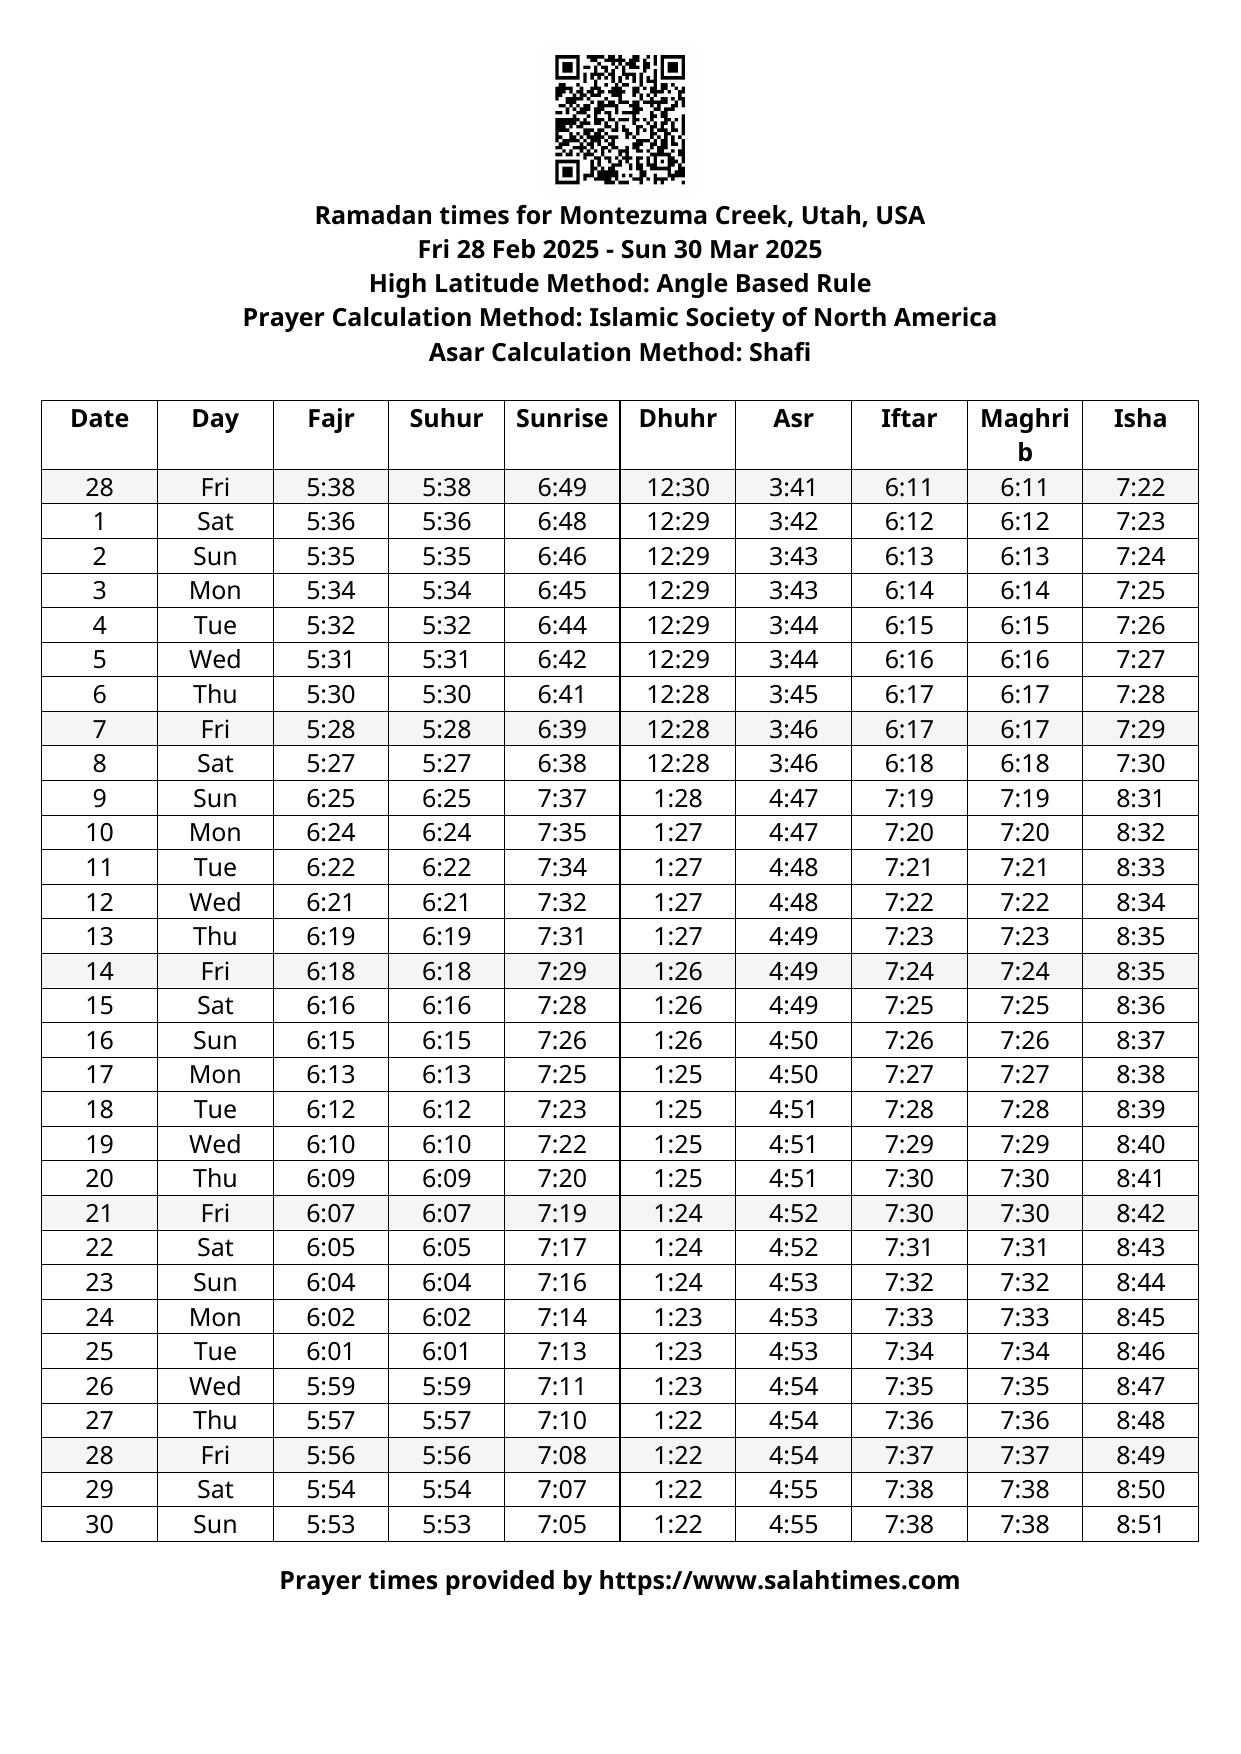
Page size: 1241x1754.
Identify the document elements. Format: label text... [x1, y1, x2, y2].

table_cell 6:22 [274, 850, 388, 884]
table_cell 12:29 [621, 643, 735, 676]
table_cell 1:24 [621, 1196, 735, 1229]
table_cell Wed [158, 643, 273, 676]
table_cell 7:23 [852, 919, 967, 953]
table_cell 4 [42, 608, 157, 642]
table_header Suhur [389, 401, 504, 469]
table_cell 8:33 [1083, 850, 1198, 884]
table_cell 8:35 [1083, 954, 1198, 987]
table_cell 6:01 [389, 1334, 504, 1368]
table_cell 4:50 [736, 1058, 851, 1091]
table_cell Fri [158, 1438, 273, 1472]
table_cell 7:24 [1083, 539, 1198, 572]
table_cell 6:25 [274, 781, 388, 814]
table_cell 1:23 [621, 1334, 735, 1368]
table_cell 7:25 [1083, 574, 1198, 607]
table_cell 6:39 [505, 712, 619, 745]
table_cell 1:26 [621, 1023, 735, 1057]
table_cell 12:29 [621, 504, 735, 538]
text Asar Calculation Method: Shafi [42, 334, 1198, 368]
table_cell 7:35 [968, 1369, 1082, 1402]
table_header Day [158, 401, 273, 469]
table_cell 7:31 [852, 1231, 967, 1264]
table_cell 1:25 [621, 1127, 735, 1160]
table_cell 12:29 [621, 574, 735, 607]
table_cell 6:16 [852, 643, 967, 676]
table_cell Fri [158, 470, 273, 503]
table_cell 12:29 [621, 539, 735, 572]
table_cell 4:49 [736, 954, 851, 987]
table_cell 6:02 [274, 1300, 388, 1333]
table_cell 1:22 [621, 1404, 735, 1437]
table_cell 6:04 [274, 1265, 388, 1299]
table_header Fajr [274, 401, 388, 469]
table_cell 5:30 [274, 677, 388, 711]
table_cell Tue [158, 608, 273, 642]
table_cell 1:28 [621, 781, 735, 814]
table_cell 26 [42, 1369, 157, 1402]
table_cell 3:44 [736, 608, 851, 642]
table_cell 7:19 [968, 781, 1082, 814]
table_cell 6:04 [389, 1265, 504, 1299]
table_cell 12:28 [621, 677, 735, 711]
table_cell 4:53 [736, 1334, 851, 1368]
table_cell 1:27 [621, 816, 735, 849]
table_cell 6:13 [852, 539, 967, 572]
table_cell 7:30 [968, 1161, 1082, 1195]
table_cell 5:28 [274, 712, 388, 745]
table_cell 6:17 [968, 712, 1082, 745]
table_cell Sun [158, 1265, 273, 1299]
table_cell 7:29 [852, 1127, 967, 1160]
table_cell 3:42 [736, 504, 851, 538]
table_cell 7:36 [968, 1404, 1082, 1437]
table_cell 7:31 [968, 1231, 1082, 1264]
table_cell 7:27 [968, 1058, 1082, 1091]
table_cell 4:54 [736, 1404, 851, 1437]
table_cell 6:21 [274, 885, 388, 918]
table_cell 7:30 [968, 1196, 1082, 1229]
table_cell 7:34 [505, 850, 619, 884]
table_cell Mon [158, 1058, 273, 1091]
table_cell Thu [158, 1404, 273, 1437]
table_cell 7:20 [852, 816, 967, 849]
table_cell 7:35 [852, 1369, 967, 1402]
table_cell 6:16 [274, 989, 388, 1022]
table_cell 4:51 [736, 1127, 851, 1160]
table_cell 1 [42, 504, 157, 538]
table_header Isha [1083, 401, 1198, 469]
table_cell 12:28 [621, 712, 735, 745]
table_cell 6:14 [852, 574, 967, 607]
table_cell 6:45 [505, 574, 619, 607]
table_header Maghrib [968, 401, 1082, 469]
table_cell 1:27 [621, 885, 735, 918]
table_cell 7:26 [1083, 608, 1198, 642]
table_cell 4:47 [736, 781, 851, 814]
table_cell 7:22 [852, 885, 967, 918]
table_cell 7:25 [505, 1058, 619, 1091]
table_cell 6:19 [274, 919, 388, 953]
table_cell 1:23 [621, 1369, 735, 1402]
table_cell Fri [158, 1196, 273, 1229]
table_cell 7:16 [505, 1265, 619, 1299]
table_cell 5:34 [274, 574, 388, 607]
table_cell 7:23 [968, 919, 1082, 953]
table_cell 6:16 [968, 643, 1082, 676]
table_cell 6:11 [968, 470, 1082, 503]
table_cell 4:54 [736, 1369, 851, 1402]
table_cell 3:44 [736, 643, 851, 676]
table_cell Wed [158, 1127, 273, 1160]
table_cell 6:17 [968, 677, 1082, 711]
table_cell 6:09 [389, 1161, 504, 1195]
text High Latitude Method: Angle Based Rule [42, 266, 1198, 300]
table_cell 5:34 [389, 574, 504, 607]
table_cell 7:25 [968, 989, 1082, 1022]
table_cell 5:38 [274, 470, 388, 503]
table_cell 6:24 [274, 816, 388, 849]
table_cell 8:32 [1083, 816, 1198, 849]
table_cell 6:10 [274, 1127, 388, 1160]
table_header Date [42, 401, 157, 469]
table_cell 6:42 [505, 643, 619, 676]
table_cell 6:22 [389, 850, 504, 884]
table_cell 7:34 [852, 1334, 967, 1368]
table_cell Sat [158, 989, 273, 1022]
table_cell 20 [42, 1161, 157, 1195]
table_cell 27 [42, 1404, 157, 1437]
table_cell 7:38 [852, 1507, 967, 1541]
table_cell 1:22 [621, 1473, 735, 1506]
table_cell 1:27 [621, 919, 735, 953]
table_cell 6:13 [274, 1058, 388, 1091]
table_cell 4:53 [736, 1300, 851, 1333]
table_cell 5:36 [389, 504, 504, 538]
table_cell Tue [158, 1092, 273, 1126]
table_cell 7:29 [505, 954, 619, 987]
table_cell 18 [42, 1092, 157, 1126]
table_cell 7:08 [505, 1438, 619, 1472]
table_cell 7:32 [852, 1265, 967, 1299]
table_cell 5:36 [274, 504, 388, 538]
table_cell 12:28 [621, 746, 735, 780]
table_cell 8:38 [1083, 1058, 1198, 1091]
table_cell 8:36 [1083, 989, 1198, 1022]
table_cell 4:49 [736, 919, 851, 953]
table_cell 17 [42, 1058, 157, 1091]
table_cell 7:25 [852, 989, 967, 1022]
table_cell 7:38 [852, 1473, 967, 1506]
table_cell 7 [42, 712, 157, 745]
table_cell 7:33 [852, 1300, 967, 1333]
table_cell 6:18 [968, 746, 1082, 780]
table_cell 5:53 [274, 1507, 388, 1541]
table_cell 7:26 [852, 1023, 967, 1057]
table_cell Mon [158, 574, 273, 607]
table_cell 7:20 [505, 1161, 619, 1195]
table_cell 7:29 [1083, 712, 1198, 745]
table_cell Sun [158, 1507, 273, 1541]
table_cell 12:29 [621, 608, 735, 642]
table_cell 7:32 [505, 885, 619, 918]
table_cell 7:29 [968, 1127, 1082, 1160]
table_cell 19 [42, 1127, 157, 1160]
table_cell 8:31 [1083, 781, 1198, 814]
table_cell 28 [42, 470, 157, 503]
table_cell 6:12 [274, 1092, 388, 1126]
table_cell 1:27 [621, 850, 735, 884]
table_cell Fri [158, 954, 273, 987]
table_cell 6:13 [389, 1058, 504, 1091]
table_cell 1:26 [621, 954, 735, 987]
table_cell 6:12 [968, 504, 1082, 538]
table_cell 7:32 [968, 1265, 1082, 1299]
table_cell 7:26 [505, 1023, 619, 1057]
table_cell 7:31 [505, 919, 619, 953]
table_cell 6:18 [389, 954, 504, 987]
table_cell 6:16 [389, 989, 504, 1022]
table_cell 6:17 [852, 712, 967, 745]
table_cell 7:38 [968, 1507, 1082, 1541]
table_cell 6:41 [505, 677, 619, 711]
table_cell 6:24 [389, 816, 504, 849]
table_cell 12 [42, 885, 157, 918]
table_cell Sat [158, 746, 273, 780]
table_cell 16 [42, 1023, 157, 1057]
table_cell 8:42 [1083, 1196, 1198, 1229]
table_cell 6:49 [505, 470, 619, 503]
table_cell Thu [158, 677, 273, 711]
table_cell 3:46 [736, 712, 851, 745]
table_cell 4:55 [736, 1473, 851, 1506]
table_cell 8:39 [1083, 1092, 1198, 1126]
table_cell 1:25 [621, 1161, 735, 1195]
table_cell 7:17 [505, 1231, 619, 1264]
table_cell 3 [42, 574, 157, 607]
table_cell 5:54 [274, 1473, 388, 1506]
table_cell 4:49 [736, 989, 851, 1022]
table_cell 6:15 [968, 608, 1082, 642]
table_cell 6:14 [968, 574, 1082, 607]
table_cell 7:37 [852, 1438, 967, 1472]
table_cell 5:32 [274, 608, 388, 642]
table_cell 6:44 [505, 608, 619, 642]
table_cell 8:48 [1083, 1404, 1198, 1437]
table_cell 7:05 [505, 1507, 619, 1541]
table_cell 7:22 [505, 1127, 619, 1160]
table_cell 3:43 [736, 574, 851, 607]
table_cell 5:27 [389, 746, 504, 780]
table_cell 1:24 [621, 1231, 735, 1264]
table_cell 6:13 [968, 539, 1082, 572]
table_cell 28 [42, 1438, 157, 1472]
picture [542, 41, 699, 198]
table_cell 1:26 [621, 989, 735, 1022]
table_cell 6:11 [852, 470, 967, 503]
table_cell 8:45 [1083, 1300, 1198, 1333]
table_cell 6:21 [389, 885, 504, 918]
table_cell 6:01 [274, 1334, 388, 1368]
table_cell 7:28 [852, 1092, 967, 1126]
table_cell 5:56 [274, 1438, 388, 1472]
table_cell 6:25 [389, 781, 504, 814]
table_cell 6:18 [274, 954, 388, 987]
table_cell 6:18 [852, 746, 967, 780]
table_cell 5:38 [389, 470, 504, 503]
table_cell 6:09 [274, 1161, 388, 1195]
table_cell 11 [42, 850, 157, 884]
table_cell 4:48 [736, 850, 851, 884]
table_cell 7:37 [505, 781, 619, 814]
table_cell 12:30 [621, 470, 735, 503]
table_header Iftar [852, 401, 967, 469]
table_cell 6:10 [389, 1127, 504, 1160]
table_cell 7:23 [505, 1092, 619, 1126]
table_cell 24 [42, 1300, 157, 1333]
table_cell Sat [158, 1473, 273, 1506]
table_cell 6:12 [852, 504, 967, 538]
table_cell 7:33 [968, 1300, 1082, 1333]
table_cell 6:15 [852, 608, 967, 642]
table_cell 7:22 [1083, 470, 1198, 503]
table_cell 6:17 [852, 677, 967, 711]
table_cell Sun [158, 781, 273, 814]
table_cell 7:13 [505, 1334, 619, 1368]
table_cell 1:23 [621, 1300, 735, 1333]
table_cell 30 [42, 1507, 157, 1541]
table_cell 5:27 [274, 746, 388, 780]
table_cell Mon [158, 1300, 273, 1333]
table_cell 7:14 [505, 1300, 619, 1333]
table_cell 6:38 [505, 746, 619, 780]
text Prayer Calculation Method: Islamic Society of North America [42, 300, 1198, 334]
table_cell 23 [42, 1265, 157, 1299]
table_cell 8:51 [1083, 1507, 1198, 1541]
table_cell 8:34 [1083, 885, 1198, 918]
table_cell 8:46 [1083, 1334, 1198, 1368]
table_cell 7:11 [505, 1369, 619, 1402]
text Ramadan times for Montezuma Creek, Utah, USA [42, 198, 1198, 232]
table_cell 6:07 [274, 1196, 388, 1229]
table_cell Tue [158, 850, 273, 884]
table_cell 5:59 [389, 1369, 504, 1402]
table_cell 6 [42, 677, 157, 711]
table_cell 6:48 [505, 504, 619, 538]
table_cell 5:53 [389, 1507, 504, 1541]
table_cell 1:25 [621, 1092, 735, 1126]
text Fri 28 Feb 2025 - Sun 30 Mar 2025 [42, 232, 1198, 266]
table_cell 4:52 [736, 1231, 851, 1264]
table_cell 7:27 [852, 1058, 967, 1091]
table_cell 22 [42, 1231, 157, 1264]
table_cell 6:15 [274, 1023, 388, 1057]
table_cell 2 [42, 539, 157, 572]
table_header Sunrise [505, 401, 619, 469]
table_cell 7:19 [852, 781, 967, 814]
table_cell 7:30 [852, 1196, 967, 1229]
table_cell 7:34 [968, 1334, 1082, 1368]
table_cell 5:56 [389, 1438, 504, 1472]
table_cell 8:43 [1083, 1231, 1198, 1264]
table_cell 4:48 [736, 885, 851, 918]
table_cell 4:50 [736, 1023, 851, 1057]
table_cell 8:40 [1083, 1127, 1198, 1160]
table_cell 7:30 [1083, 746, 1198, 780]
table_cell 6:12 [389, 1092, 504, 1126]
table_cell 7:19 [505, 1196, 619, 1229]
table_cell 7:10 [505, 1404, 619, 1437]
table_cell 5:57 [274, 1404, 388, 1437]
table_cell Sun [158, 1023, 273, 1057]
table_cell 6:05 [274, 1231, 388, 1264]
table_cell 6:02 [389, 1300, 504, 1333]
table_cell 7:38 [968, 1473, 1082, 1506]
table_cell 3:43 [736, 539, 851, 572]
table_cell 7:24 [968, 954, 1082, 987]
table_cell 8:35 [1083, 919, 1198, 953]
table_cell Fri [158, 712, 273, 745]
table_cell 7:35 [505, 816, 619, 849]
table_cell 1:22 [621, 1438, 735, 1472]
table_cell 29 [42, 1473, 157, 1506]
table_cell 7:30 [852, 1161, 967, 1195]
table_cell 8:41 [1083, 1161, 1198, 1195]
table_cell 3:41 [736, 470, 851, 503]
table_cell 4:51 [736, 1092, 851, 1126]
table_cell 5:31 [274, 643, 388, 676]
table_cell 5:30 [389, 677, 504, 711]
table_cell 8:50 [1083, 1473, 1198, 1506]
table_cell Sat [158, 1231, 273, 1264]
table_cell 25 [42, 1334, 157, 1368]
table_cell 5:57 [389, 1404, 504, 1437]
table_cell 6:19 [389, 919, 504, 953]
table_cell 5:32 [389, 608, 504, 642]
table_cell 5:28 [389, 712, 504, 745]
table_cell 9 [42, 781, 157, 814]
table_cell 10 [42, 816, 157, 849]
table_cell 4:52 [736, 1196, 851, 1229]
table_cell 4:55 [736, 1507, 851, 1541]
table_cell 7:28 [1083, 677, 1198, 711]
table_header Dhuhr [621, 401, 735, 469]
table_cell 13 [42, 919, 157, 953]
table_cell 7:21 [968, 850, 1082, 884]
table_cell 7:26 [968, 1023, 1082, 1057]
table_cell 4:51 [736, 1161, 851, 1195]
table_cell Thu [158, 919, 273, 953]
table_cell 15 [42, 989, 157, 1022]
table_cell 6:46 [505, 539, 619, 572]
table_cell 1:24 [621, 1265, 735, 1299]
table_cell Wed [158, 885, 273, 918]
table_cell 8:44 [1083, 1265, 1198, 1299]
table_cell Wed [158, 1369, 273, 1402]
table_cell 7:37 [968, 1438, 1082, 1472]
table_cell 5:59 [274, 1369, 388, 1402]
table_cell 8:49 [1083, 1438, 1198, 1472]
table_cell 1:25 [621, 1058, 735, 1091]
table_cell Thu [158, 1161, 273, 1195]
table_cell 4:54 [736, 1438, 851, 1472]
table_cell 7:07 [505, 1473, 619, 1506]
table_cell 6:07 [389, 1196, 504, 1229]
table_cell 7:36 [852, 1404, 967, 1437]
table_cell 7:28 [968, 1092, 1082, 1126]
table_cell 14 [42, 954, 157, 987]
table_cell 7:20 [968, 816, 1082, 849]
table_cell 7:21 [852, 850, 967, 884]
table_cell Sun [158, 539, 273, 572]
table_cell Tue [158, 1334, 273, 1368]
table_cell 8 [42, 746, 157, 780]
table_header Asr [736, 401, 851, 469]
table_cell Mon [158, 816, 273, 849]
table_cell 7:24 [852, 954, 967, 987]
table_cell 8:37 [1083, 1023, 1198, 1057]
table_cell 7:22 [968, 885, 1082, 918]
table_cell 5:54 [389, 1473, 504, 1506]
table_cell 1:22 [621, 1507, 735, 1541]
table_cell 5 [42, 643, 157, 676]
table_cell 8:47 [1083, 1369, 1198, 1402]
table_cell 4:53 [736, 1265, 851, 1299]
table_cell 4:47 [736, 816, 851, 849]
table_cell 6:05 [389, 1231, 504, 1264]
table_cell 3:46 [736, 746, 851, 780]
table_cell 7:23 [1083, 504, 1198, 538]
table_cell 21 [42, 1196, 157, 1229]
table_cell 3:45 [736, 677, 851, 711]
table_cell Sat [158, 504, 273, 538]
table_cell 5:31 [389, 643, 504, 676]
table_cell 6:15 [389, 1023, 504, 1057]
table_cell 7:28 [505, 989, 619, 1022]
table_cell 7:27 [1083, 643, 1198, 676]
table_cell 5:35 [389, 539, 504, 572]
text Prayer times provided by https://www.salahtimes.com [42, 1563, 1198, 1597]
table_cell 5:35 [274, 539, 388, 572]
